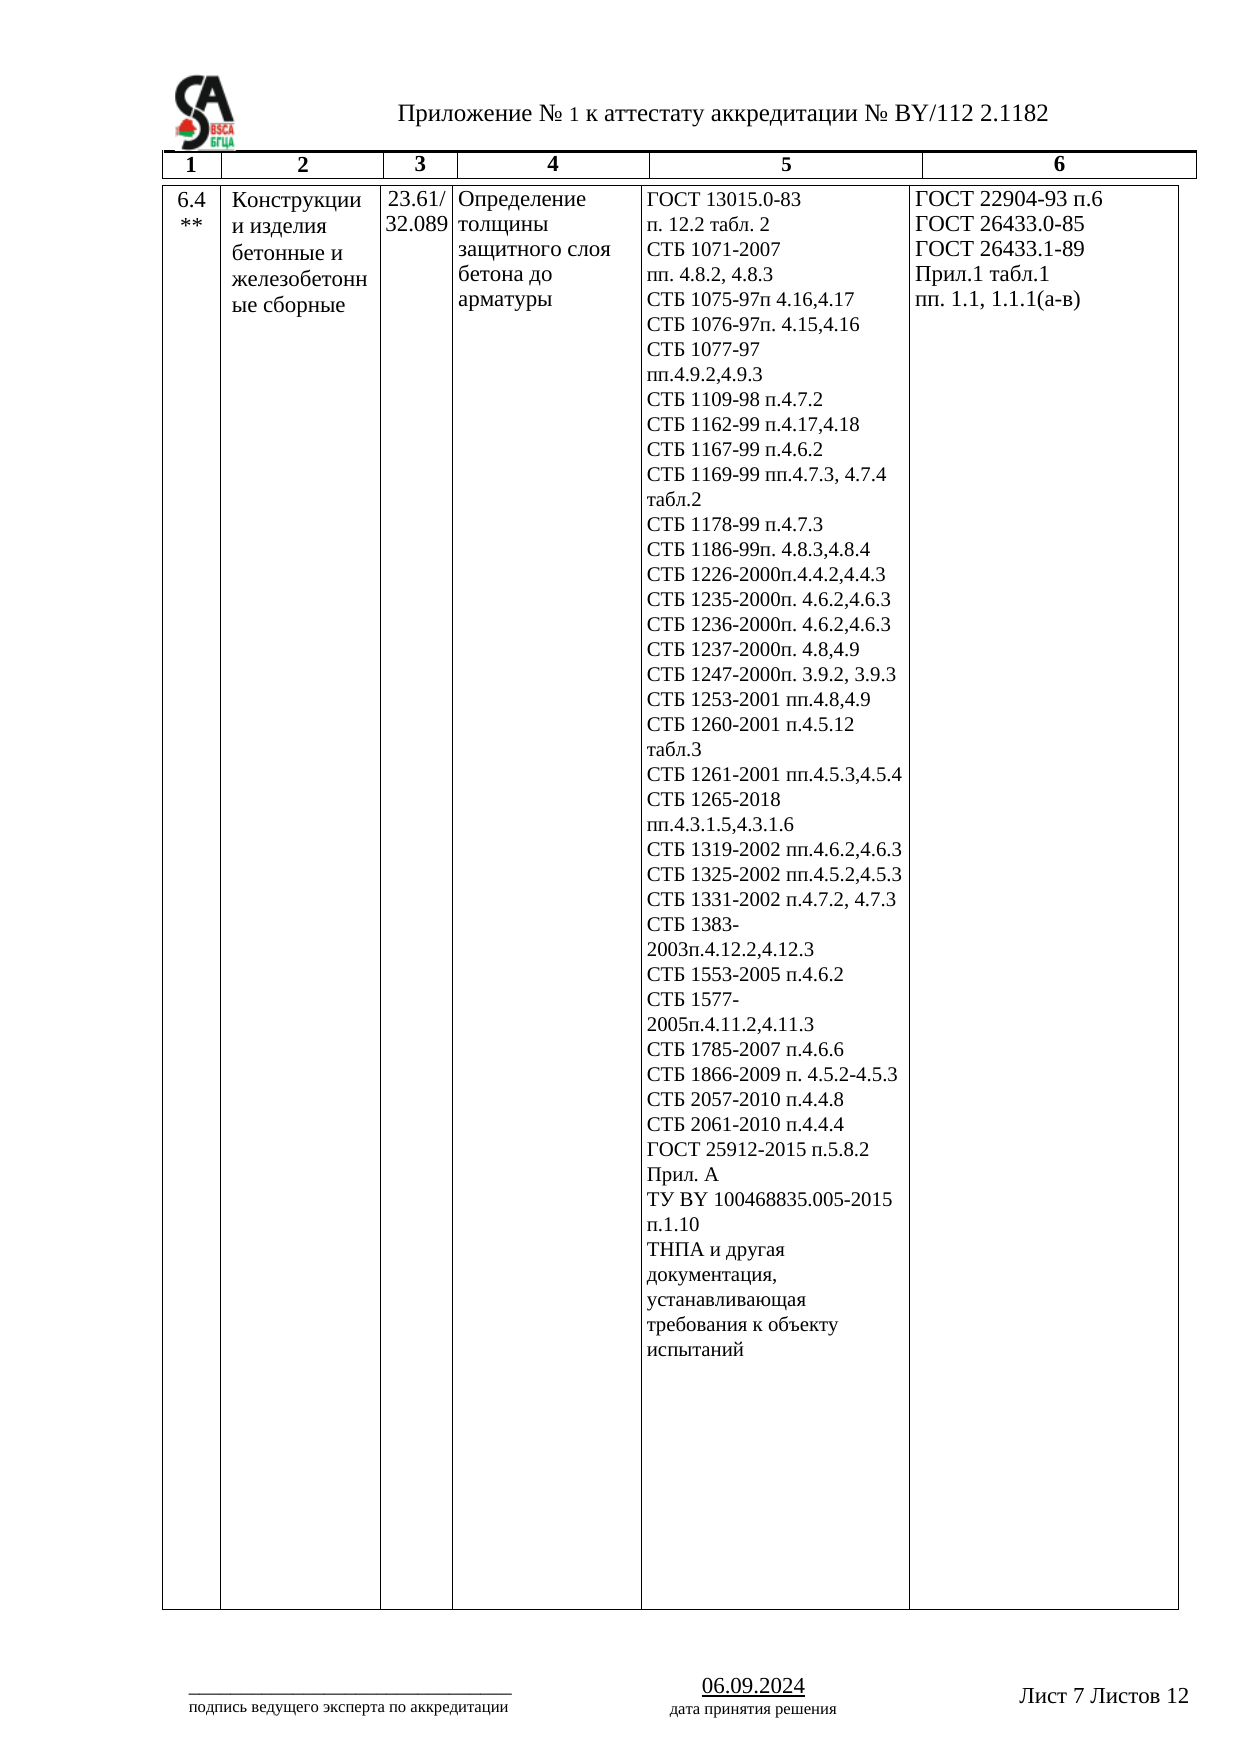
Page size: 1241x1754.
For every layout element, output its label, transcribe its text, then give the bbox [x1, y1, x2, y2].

table_cell ГОСТ 22904-93 п.6 ГОСТ 26433.0-85 ГОСТ 26433.1-89 Прил.1 табл.1 пп. 1.1, 1.1.1(а-в) [910, 186, 1178, 1583]
table_cell Конструкции и изделия бетонные и железобетонные сборные [221, 186, 380, 1583]
table_cell 23.61/ 32.089 [381, 186, 452, 1583]
table_cell [642, 1583, 909, 1609]
table_cell [453, 1583, 641, 1609]
table_cell [163, 1583, 220, 1609]
table_cell ГОСТ 13015.0-83 п. 12.2 табл. 2 СТБ 1071-2007 пп. 4.8.2, 4.8.3 СТБ 1075-97п 4.16,4.17 СТБ 1076-97п. 4.15,4.16 СТБ 1077-97 пп.4.9.2,4.9.3 СТБ 1109-98 п.4.7.2 СТБ 1162-99 п.4.17,4.18 СТБ 1167-99 п.4.6.2 СТБ 1169-99 пп.4.7.3, 4.7.4 табл.2 СТБ 1178-99 п.4.7.3 СТБ 1186-99п. 4.8.3,4.8.4 СТБ 1226-2000п.4.4.2,4.4.3 СТБ 1235-2000п. 4.6.2,4.6.3 СТБ 1236-2000п. 4.6.2,4.6.3 СТБ 1237-2000п. 4.8,4.9 СТБ 1247-2000п. 3.9.2, 3.9.3 СТБ 1253-2001 пп.4.8,4.9 СТБ 1260-2001 п.4.5.12 табл.3 СТБ 1261-2001 пп.4.5.3,4.5.4 СТБ 1265-2018 пп.4.3.1.5,4.3.1.6 СТБ 1319-2002 пп.4.6.2,4.6.3 СТБ 1325-2002 пп.4.5.2,4.5.3 СТБ 1331-2002 п.4.7.2, 4.7.3 СТБ 1383-2003п.4.12.2,4.12.3 СТБ 1553-2005 п.4.6.2 СТБ 1577-2005п.4.11.2,4.11.3 СТБ 1785-2007 п.4.6.6 СТБ 1866-2009 п. 4.5.2-4.5.3 СТБ 2057-2010 п.4.4.8 СТБ 2061-2010 п.4.4.4 ГОСТ 25912-2015 п.5.8.2 Прил. А ТУ BY 100468835.005-2015 п.1.10 ТНПА и другая документация, устанавливающая требования к объекту испытаний [642, 186, 909, 1583]
picture [174, 73, 236, 151]
table_cell [221, 1583, 380, 1609]
table_cell Определение толщины защитного слоя бетона до арматуры [453, 186, 641, 1583]
table_cell [381, 1583, 452, 1609]
table_cell 6.4 ** [163, 186, 220, 1583]
table_cell [910, 1583, 1178, 1609]
